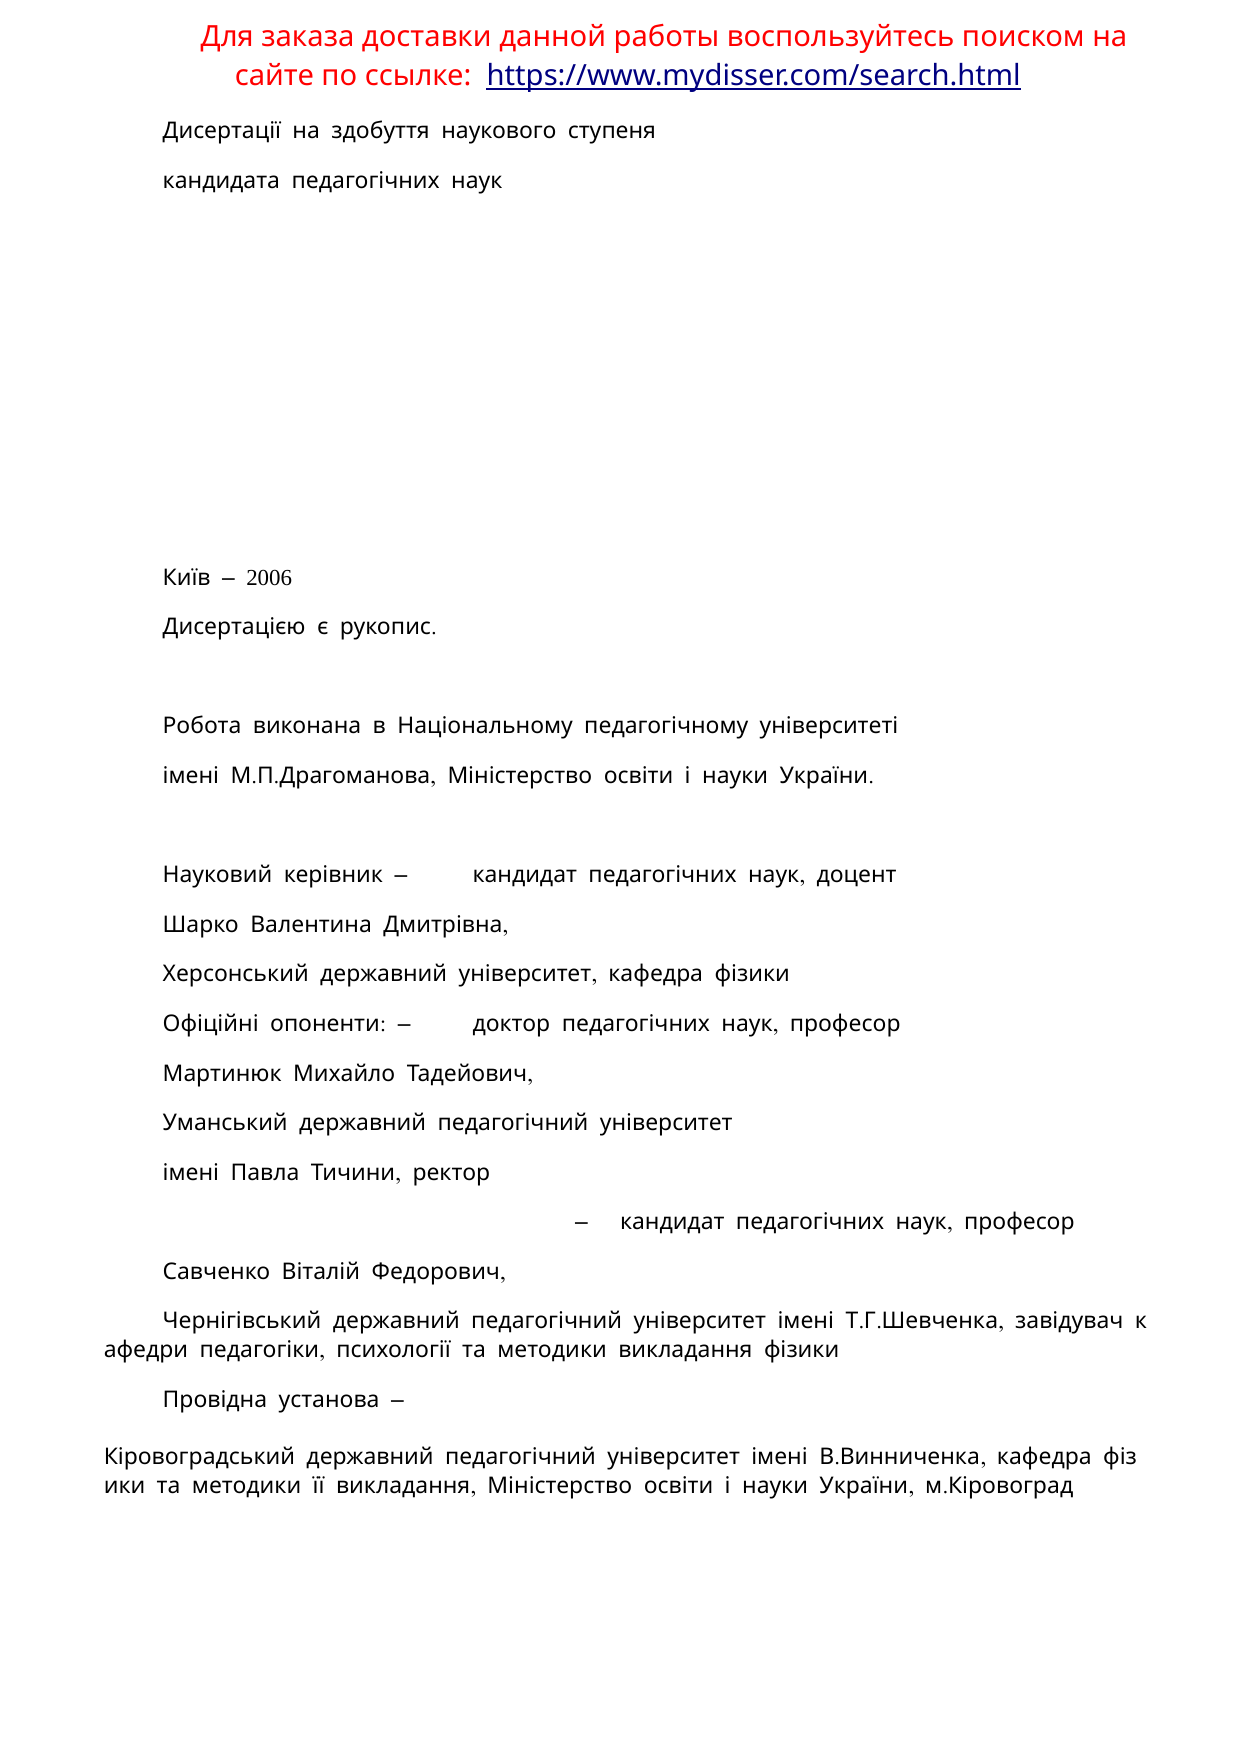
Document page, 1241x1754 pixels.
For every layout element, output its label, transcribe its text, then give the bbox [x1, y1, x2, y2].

text СавченкоВіталійФедорович [103, 1255, 1152, 1284]
text Дисертаціїназдобуттянауковогоступеня [103, 115, 1152, 144]
text Науковийкерівник– кандидатпедагогічнихнаукдоцент [103, 859, 1152, 887]
text Офіційніопоненти– докторпедагогічнихнаукпрофесор [103, 1007, 1152, 1036]
text кандидатапедагогічнихнаук [103, 164, 1152, 193]
text іменіМПДрагомановаМіністерствоосвітиінаукиУкраїни [103, 759, 1152, 788]
text ЧернігівськийдержавнийпедагогічнийуніверситетіменіТГШевченказавідувачкафедрипедагогікипсихологіїтаметодикивикладанняфізики [103, 1305, 1152, 1362]
text Київ– [103, 561, 1152, 590]
text іменіПавлаТичиниректор [103, 1156, 1152, 1185]
text Херсонськийдержавнийуніверситеткафедрафізики [103, 958, 1152, 987]
text РоботавиконанавНаціональномупедагогічномууніверситеті [103, 710, 1152, 739]
text Провіднаустанова– КіровоградськийдержавнийпедагогічнийуніверситетіменіВВинниченкакафедрафізикитаметодикиїївикладанняМіністерствоосвітиінаукиУкраїнимКіровоград [103, 1383, 1152, 1498]
text – кандидатпедагогічнихнаукпрофесор [103, 1206, 1152, 1234]
text ШаркоВалентинаДмитрівна [103, 908, 1152, 937]
text Уманськийдержавнийпедагогічнийуніверситет [103, 1107, 1152, 1135]
text Дисертацієюєрукопис [103, 611, 1152, 639]
text МартинюкМихайлоТадейович [103, 1057, 1152, 1086]
